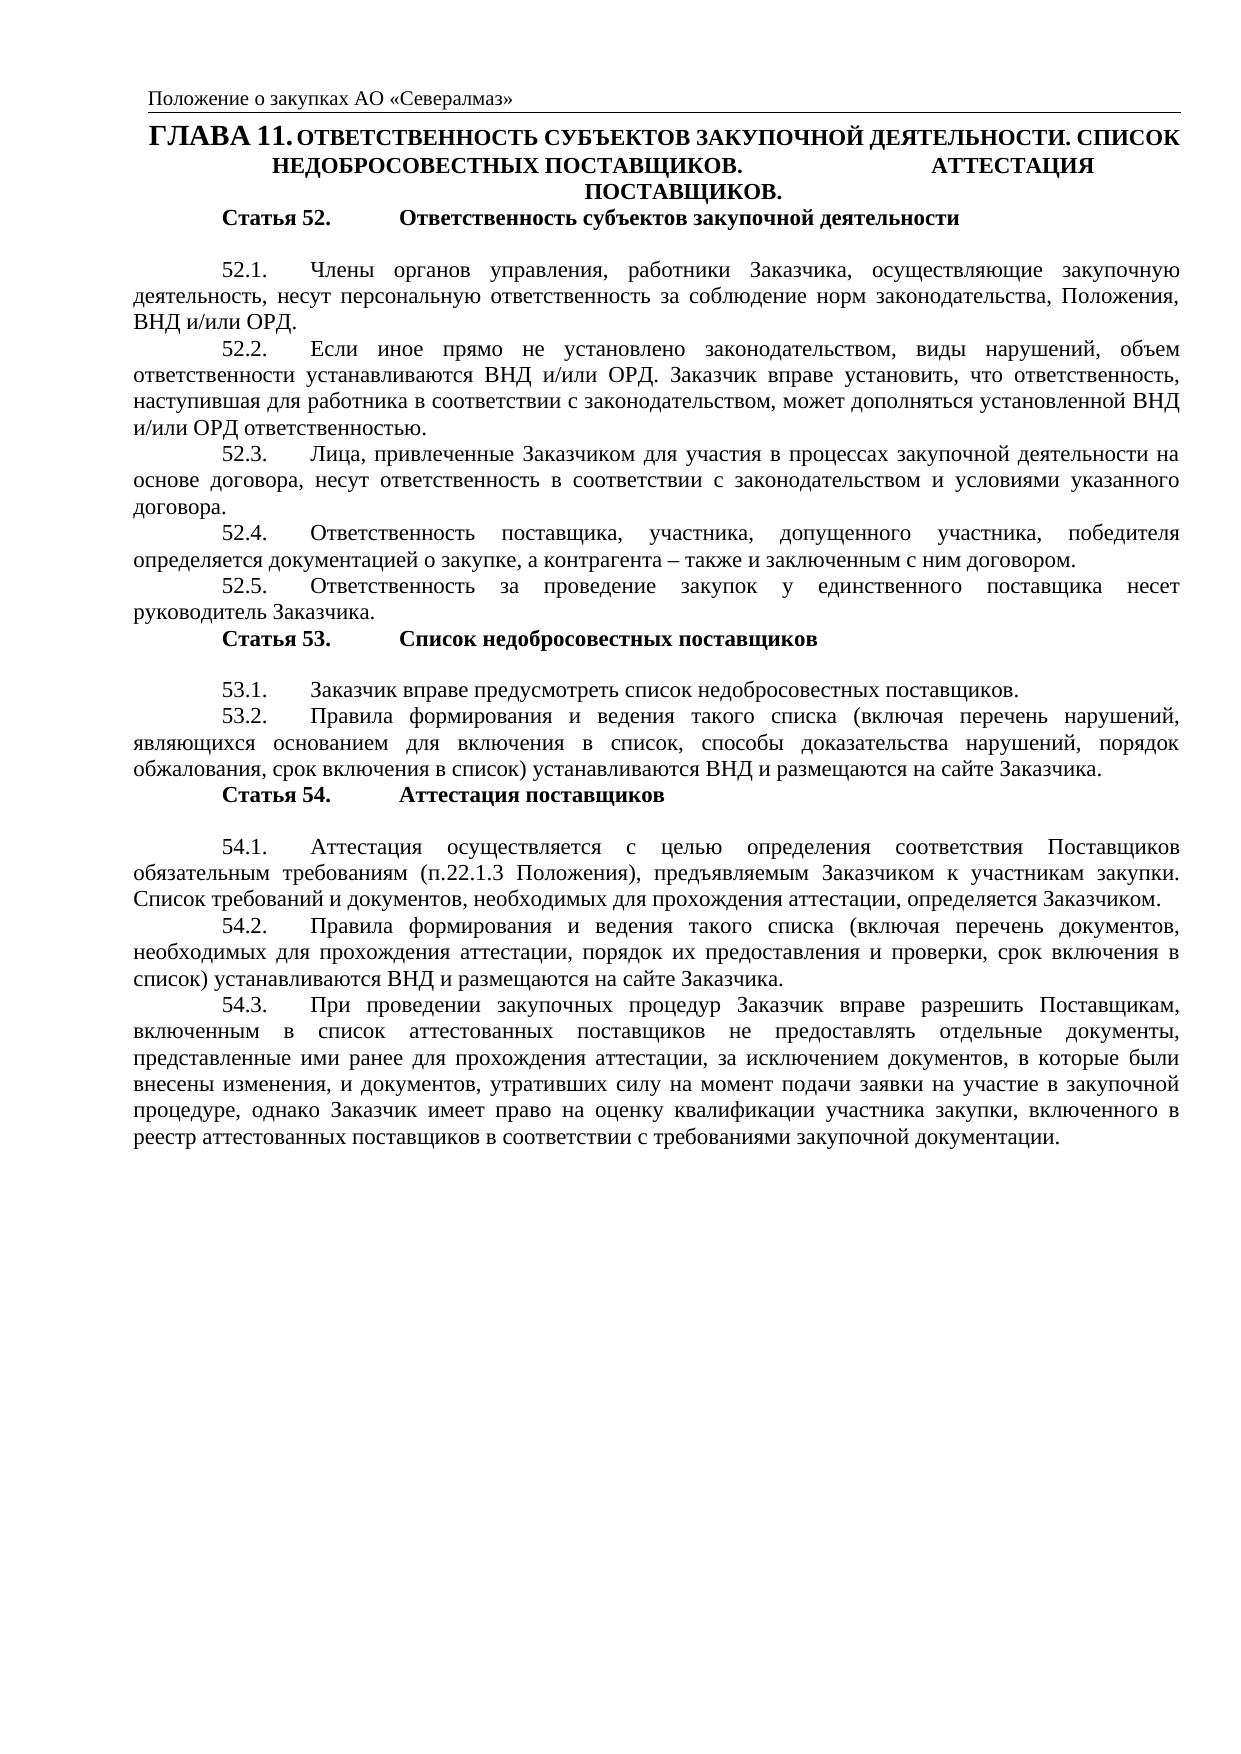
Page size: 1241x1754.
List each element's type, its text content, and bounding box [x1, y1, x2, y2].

text Список недобросовестных поставщиков [222, 625, 1181, 651]
text Ответственность субъектов закупочной деятельности [222, 204, 1181, 231]
text Заказчик вправе предусмотреть список недобросовестных поставщиков. [133, 676, 1181, 702]
text Аттестация поставщиков [222, 781, 1181, 808]
text Ответственность поставщика, участника, допущенного участника, победителя определяется документацией о закупке, а контрагента – также и заключенным с ним договором. [133, 519, 1181, 572]
text Члены органов управления, работники Заказчика, осуществляющие закупочную деятельность, несут персональную ответственность за соблюдение норм законодательства, Положения, ВНД и/или ОРД. [133, 256, 1181, 335]
text Если иное прямо не установлено законодательством, виды нарушений, объем ответственности устанавливаются ВНД и/или ОРД. Заказчик вправе установить, что ответственность, наступившая для работника в соответствии с законодательством, может дополняться установленной ВНД и/или ОРД ответственностью. [133, 335, 1181, 440]
text Ответственность за проведение закупок у единственного поставщика несет руководитель Заказчика. [133, 572, 1181, 625]
text Правила формирования и ведения такого списка (включая перечень документов, необходимых для прохождения аттестации, порядок их предоставления и проверки, срок включения в список) устанавливаются ВНД и размещаются на сайте Заказчика. [133, 912, 1181, 991]
text Ответственность субъектов закупочной деятельности. Список недобросовестных поставщиков. АТТЕСТАЦИЯ ПОСТАВЩИКОВ. [148, 118, 1181, 204]
text Правила формирования и ведения такого списка (включая перечень нарушений, являющихся основанием для включения в список, способы доказательства нарушений, порядок обжалования, срок включения в список) устанавливаются ВНД и размещаются на сайте Заказчика. [133, 702, 1181, 781]
text Лица, привлеченные Заказчиком для участия в процессах закупочной деятельности на основе договора, несут ответственность в соответствии с законодательством и условиями указанного договора. [133, 440, 1181, 519]
text При проведении закупочных процедур Заказчик вправе разрешить Поставщикам, включенным в список аттестованных поставщиков не предоставлять отдельные документы, представленные ими ранее для прохождения аттестации, за исключением документов, в которые были внесены изменения, и документов, утративших силу на момент подачи заявки на участие в закупочной процедуре, однако Заказчик имеет право на оценку квалификации участника закупки, включенного в реестр аттестованных поставщиков в соответствии с требованиями закупочной документации. [133, 991, 1181, 1149]
text Аттестация осуществляется с целью определения соответствия Поставщиков обязательным требованиям (п.22.1.3 Положения), предъявляемым Заказчиком к участникам закупки. Список требований и документов, необходимых для прохождения аттестации, определяется Заказчиком. [133, 833, 1181, 912]
